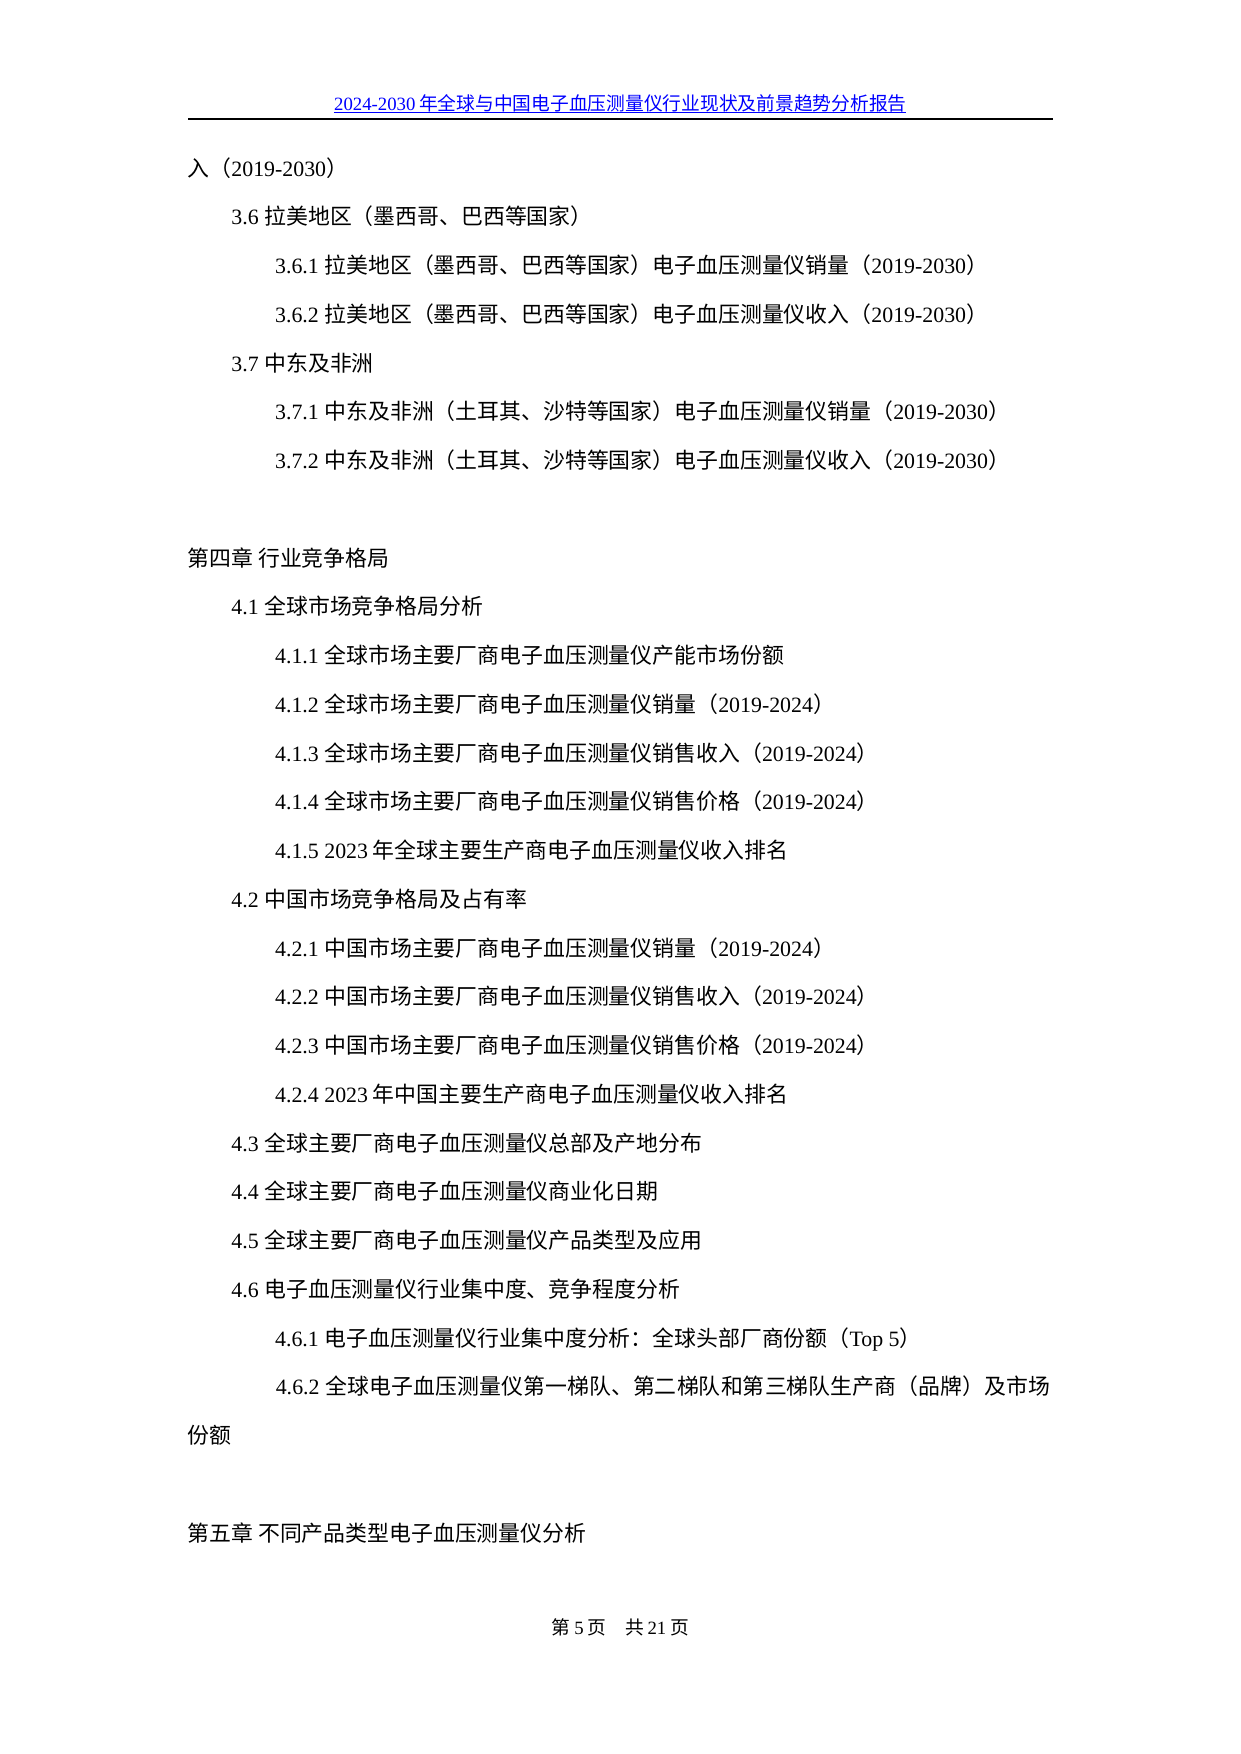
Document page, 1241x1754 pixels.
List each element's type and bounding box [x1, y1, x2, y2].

text [187, 150, 1053, 1548]
